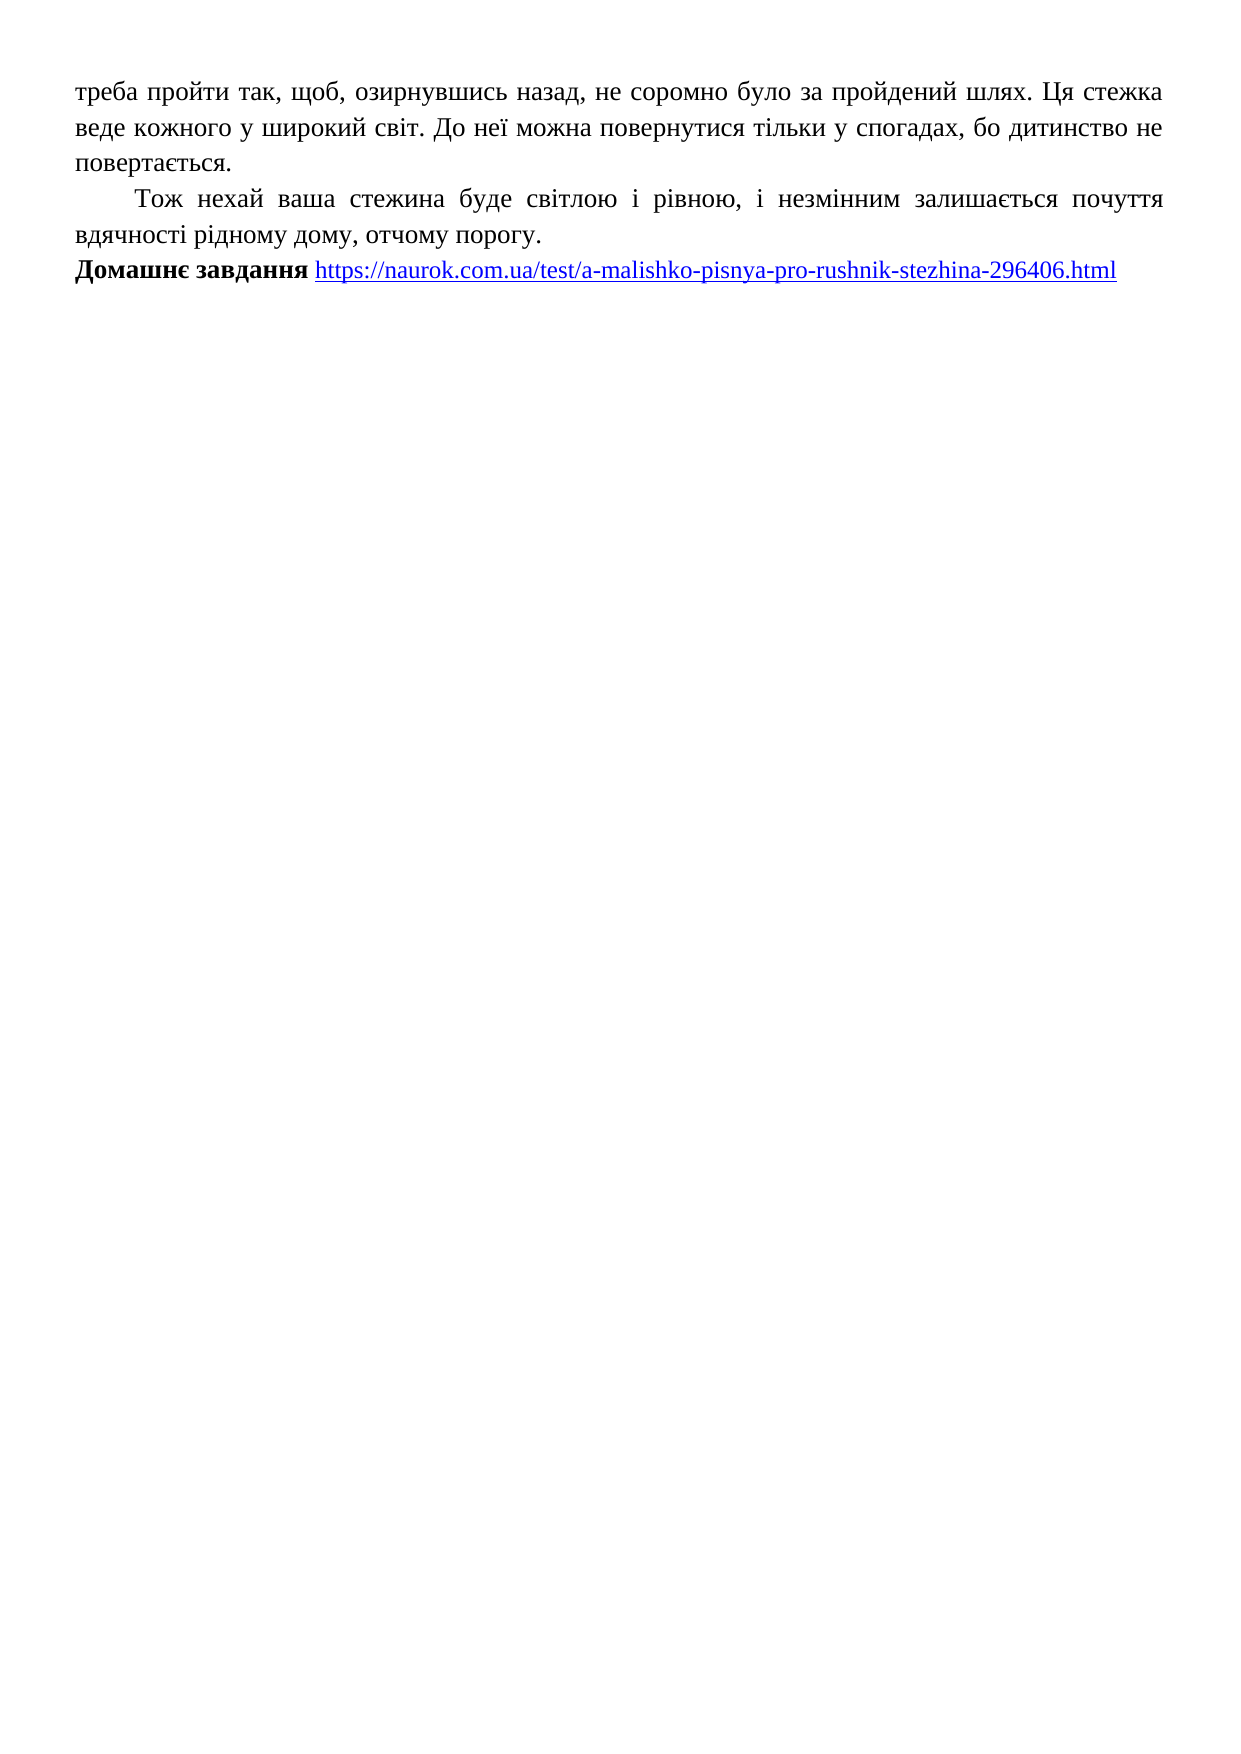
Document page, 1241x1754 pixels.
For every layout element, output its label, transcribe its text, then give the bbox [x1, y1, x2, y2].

text Тож нехай ваша стежина буде світлою і рівною, і незмінним залишається почуття вдячності рідному дому, отчому порогу. [75, 182, 1165, 249]
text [75, 75, 1165, 178]
text Домашнє завдання https://naurok.com.ua/test/a-malishko-pisnya-pro-rushnik-stezhina-296406.html [75, 254, 1165, 285]
